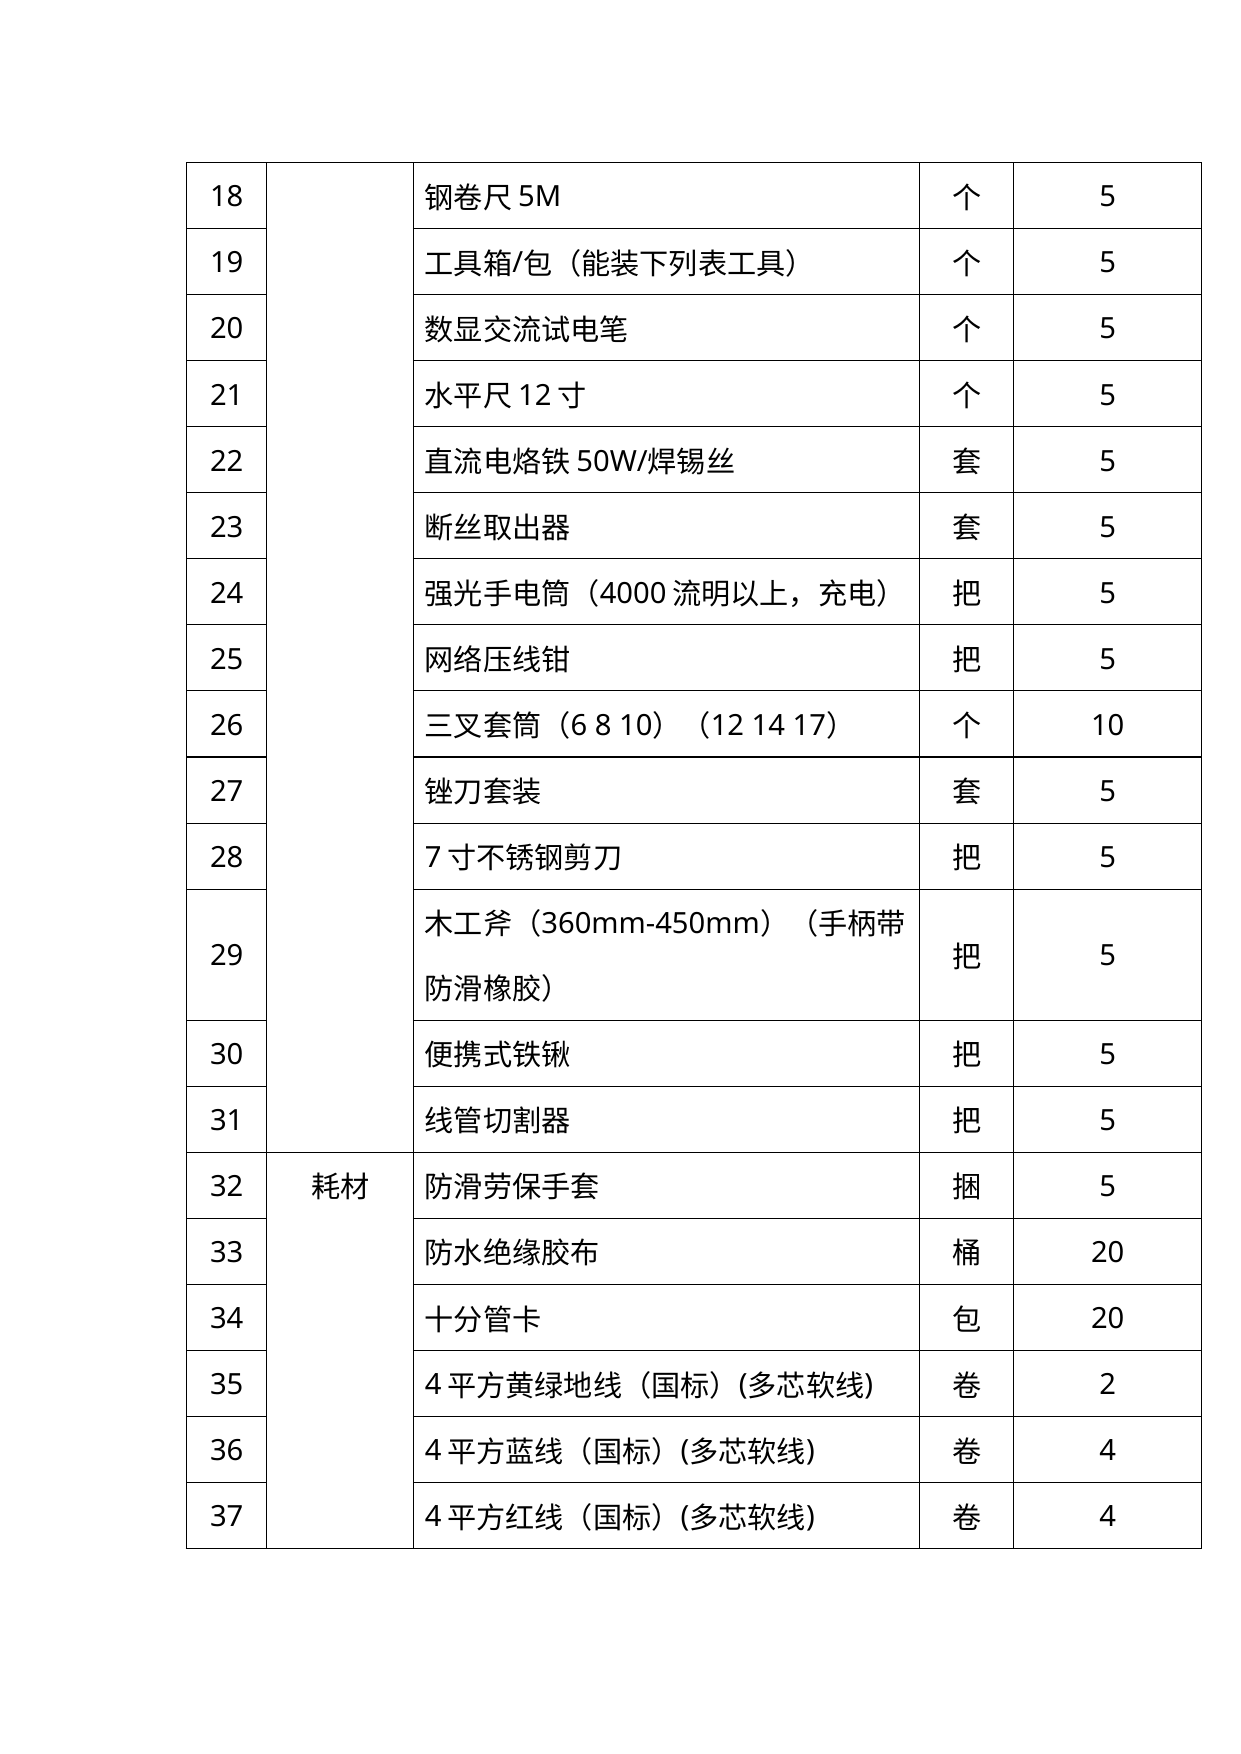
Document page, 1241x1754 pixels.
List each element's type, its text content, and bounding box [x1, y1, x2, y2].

table_cell 21 [187, 361, 266, 426]
table_cell 把 [920, 1087, 1013, 1152]
table_cell 5 [1014, 824, 1201, 888]
table_cell 网络压线钳 [414, 625, 919, 690]
table_cell 29 [187, 890, 266, 1019]
table_cell 5 [1014, 427, 1201, 492]
table_cell 5 [1014, 493, 1201, 558]
table_cell 28 [187, 824, 266, 888]
table_cell 4平方黄绿地线（国标）(多芯软线) [414, 1351, 919, 1416]
table_cell 20 [1014, 1219, 1201, 1284]
table_cell 4 [1014, 1483, 1201, 1548]
table_cell 5 [1014, 559, 1201, 624]
table_cell 个 [920, 163, 1013, 228]
table_cell 工具箱/包（能装下列表工具） [414, 229, 919, 294]
table_cell 包 [920, 1285, 1013, 1350]
table_cell 20 [1014, 1285, 1201, 1350]
table_cell 强光手电筒（4000流明以上，充电） [414, 559, 919, 624]
table_cell 锉刀套装 [414, 758, 919, 822]
table_cell 套 [920, 493, 1013, 558]
table_cell 便携式铁锹 [414, 1021, 919, 1086]
table_cell 把 [920, 625, 1013, 690]
table_cell 个 [920, 229, 1013, 294]
table_cell 35 [187, 1351, 266, 1416]
table_cell 5 [1014, 361, 1201, 426]
table_cell 把 [920, 559, 1013, 624]
table_cell 36 [187, 1417, 266, 1482]
table_cell 24 [187, 559, 266, 624]
table_cell 5 [1014, 1153, 1201, 1218]
table_cell 23 [187, 493, 266, 558]
table_cell 32 [187, 1153, 266, 1218]
table_cell 把 [920, 890, 1013, 1019]
table_cell 线管切割器 [414, 1087, 919, 1152]
table_cell 31 [187, 1087, 266, 1152]
table_cell 卷 [920, 1483, 1013, 1548]
table_cell 5 [1014, 163, 1201, 228]
table_cell 27 [187, 758, 266, 822]
table_cell 5 [1014, 758, 1201, 822]
table_cell 37 [187, 1483, 266, 1548]
table_cell 5 [1014, 625, 1201, 690]
table_cell 直流电烙铁50W/焊锡丝 [414, 427, 919, 492]
table_cell 10 [1014, 691, 1201, 756]
table_cell 断丝取出器 [414, 493, 919, 558]
table_cell 30 [187, 1021, 266, 1086]
table_cell 2 [1014, 1351, 1201, 1416]
table_cell 套 [920, 427, 1013, 492]
table_cell 十分管卡 [414, 1285, 919, 1350]
table_cell 把 [920, 1021, 1013, 1086]
table_cell 木工斧（360mm-450mm）（手柄带防滑橡胶） [414, 890, 919, 1019]
table_cell 卷 [920, 1417, 1013, 1482]
table_cell 数显交流试电笔 [414, 295, 919, 360]
table_cell 26 [187, 691, 266, 756]
table_cell 防滑劳保手套 [414, 1153, 919, 1218]
table_cell 5 [1014, 890, 1201, 1019]
table_cell 捆 [920, 1153, 1013, 1218]
table_cell 4平方蓝线（国标）(多芯软线) [414, 1417, 919, 1482]
table_cell 个 [920, 361, 1013, 426]
table_cell 5 [1014, 229, 1201, 294]
table_cell 钢卷尺5M [414, 163, 919, 228]
table_cell 4平方红线（国标）(多芯软线) [414, 1483, 919, 1548]
table_cell 套 [920, 758, 1013, 822]
table_cell 水平尺12寸 [414, 361, 919, 426]
table_cell 把 [920, 824, 1013, 888]
table_cell 耗材 [267, 1153, 413, 1548]
table_cell 19 [187, 229, 266, 294]
table_cell 18 [187, 163, 266, 228]
table_cell 防水绝缘胶布 [414, 1219, 919, 1284]
table_cell 33 [187, 1219, 266, 1284]
table_cell 5 [1014, 1021, 1201, 1086]
table_cell 4 [1014, 1417, 1201, 1482]
table_cell 34 [187, 1285, 266, 1350]
table_cell 5 [1014, 1087, 1201, 1152]
table_cell 三叉套筒（6 8 10）（12 14 17） [414, 691, 919, 756]
table_cell 桶 [920, 1219, 1013, 1284]
table_cell 20 [187, 295, 266, 360]
table_cell 22 [187, 427, 266, 492]
table_cell 7寸不锈钢剪刀 [414, 824, 919, 888]
table_cell 个 [920, 295, 1013, 360]
table_cell 5 [1014, 295, 1201, 360]
table_cell 25 [187, 625, 266, 690]
table_cell 卷 [920, 1351, 1013, 1416]
table_cell 个 [920, 691, 1013, 756]
